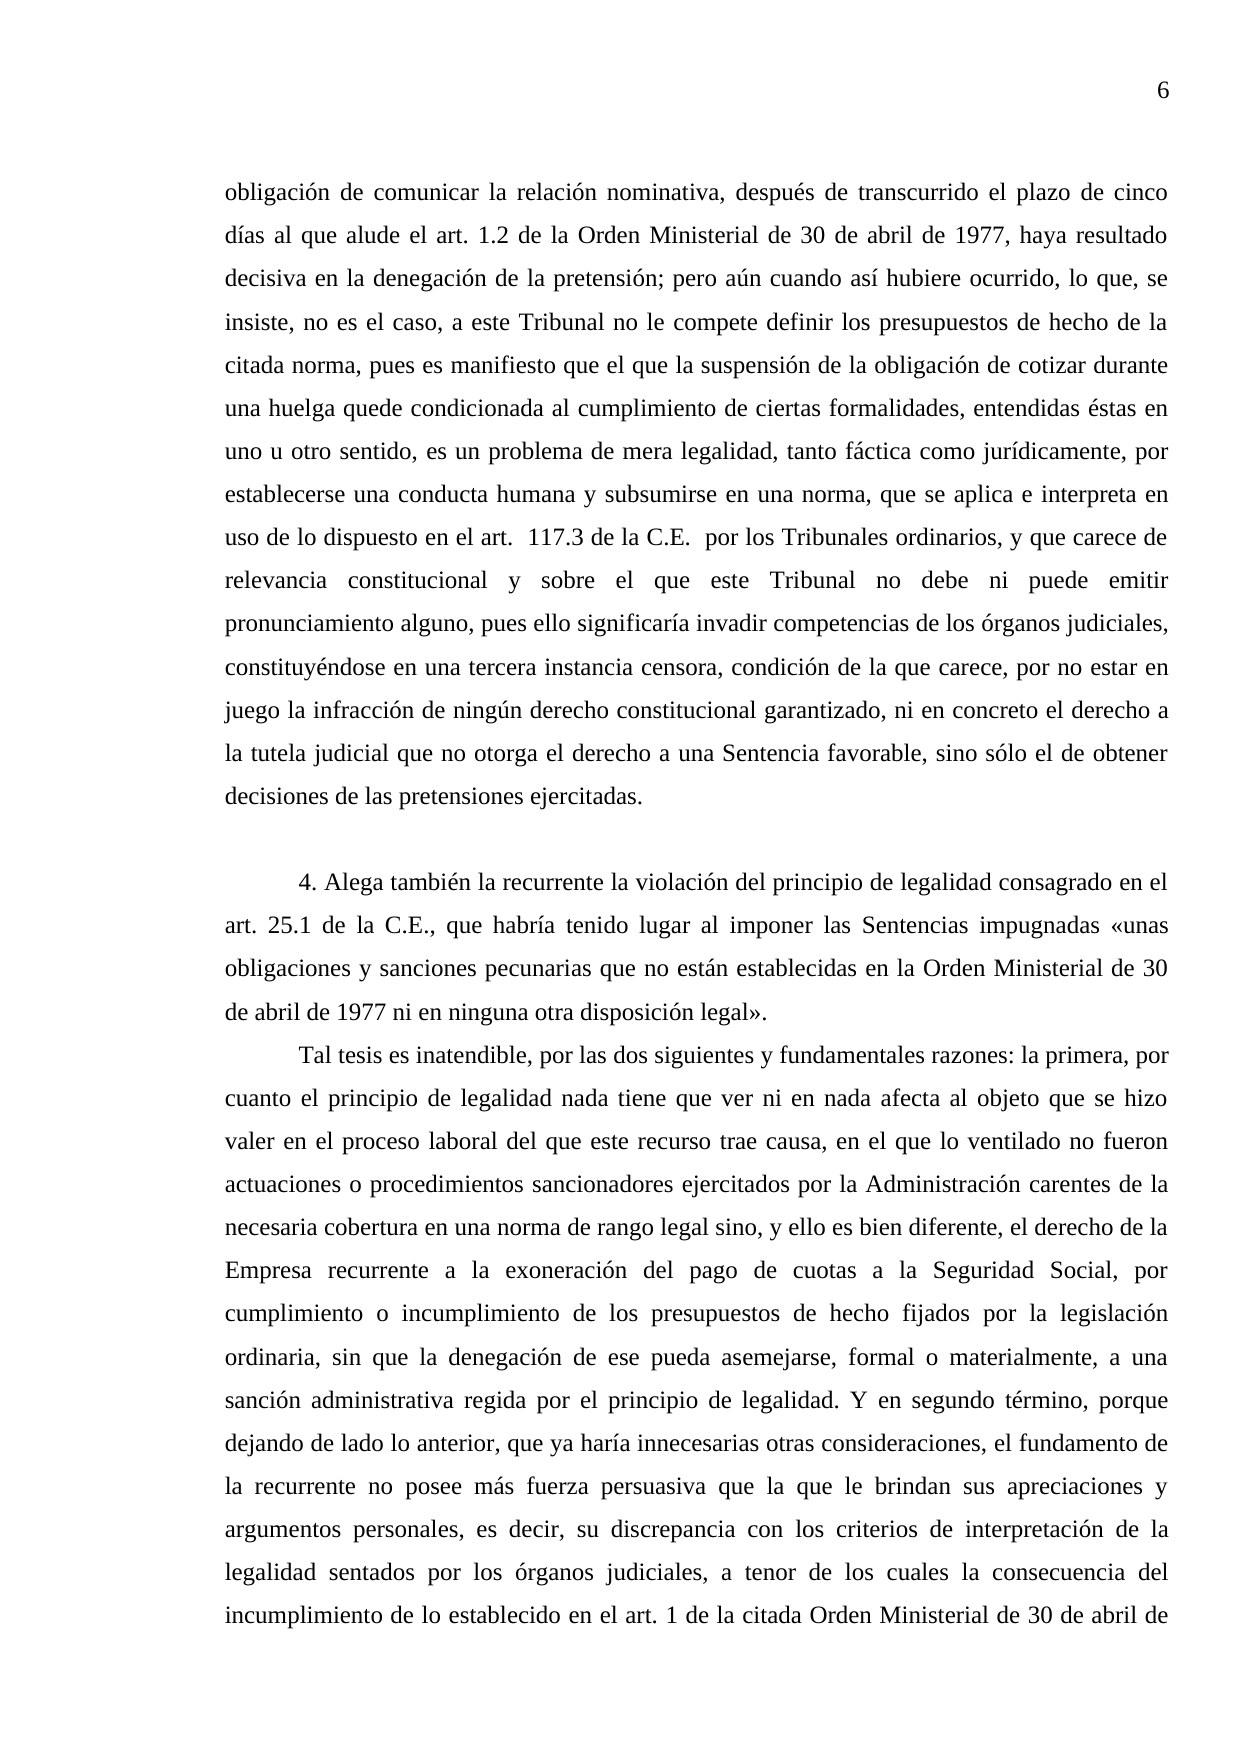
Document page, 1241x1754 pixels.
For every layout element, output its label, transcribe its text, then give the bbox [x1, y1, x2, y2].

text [224, 1040, 1169, 1629]
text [224, 177, 1169, 810]
text 4. Alega también la recurrente la violación del principio de legalidad consagrado en el art. 25.1 de la C.E., que habría tenido lugar al imponer las Sentencias impugnadas «unas obligaciones y sanciones pecunarias que no están establecidas en la Orden Ministerial de 30 de abril de 1977 ni en ninguna otra disposición legal». [224, 867, 1169, 1025]
